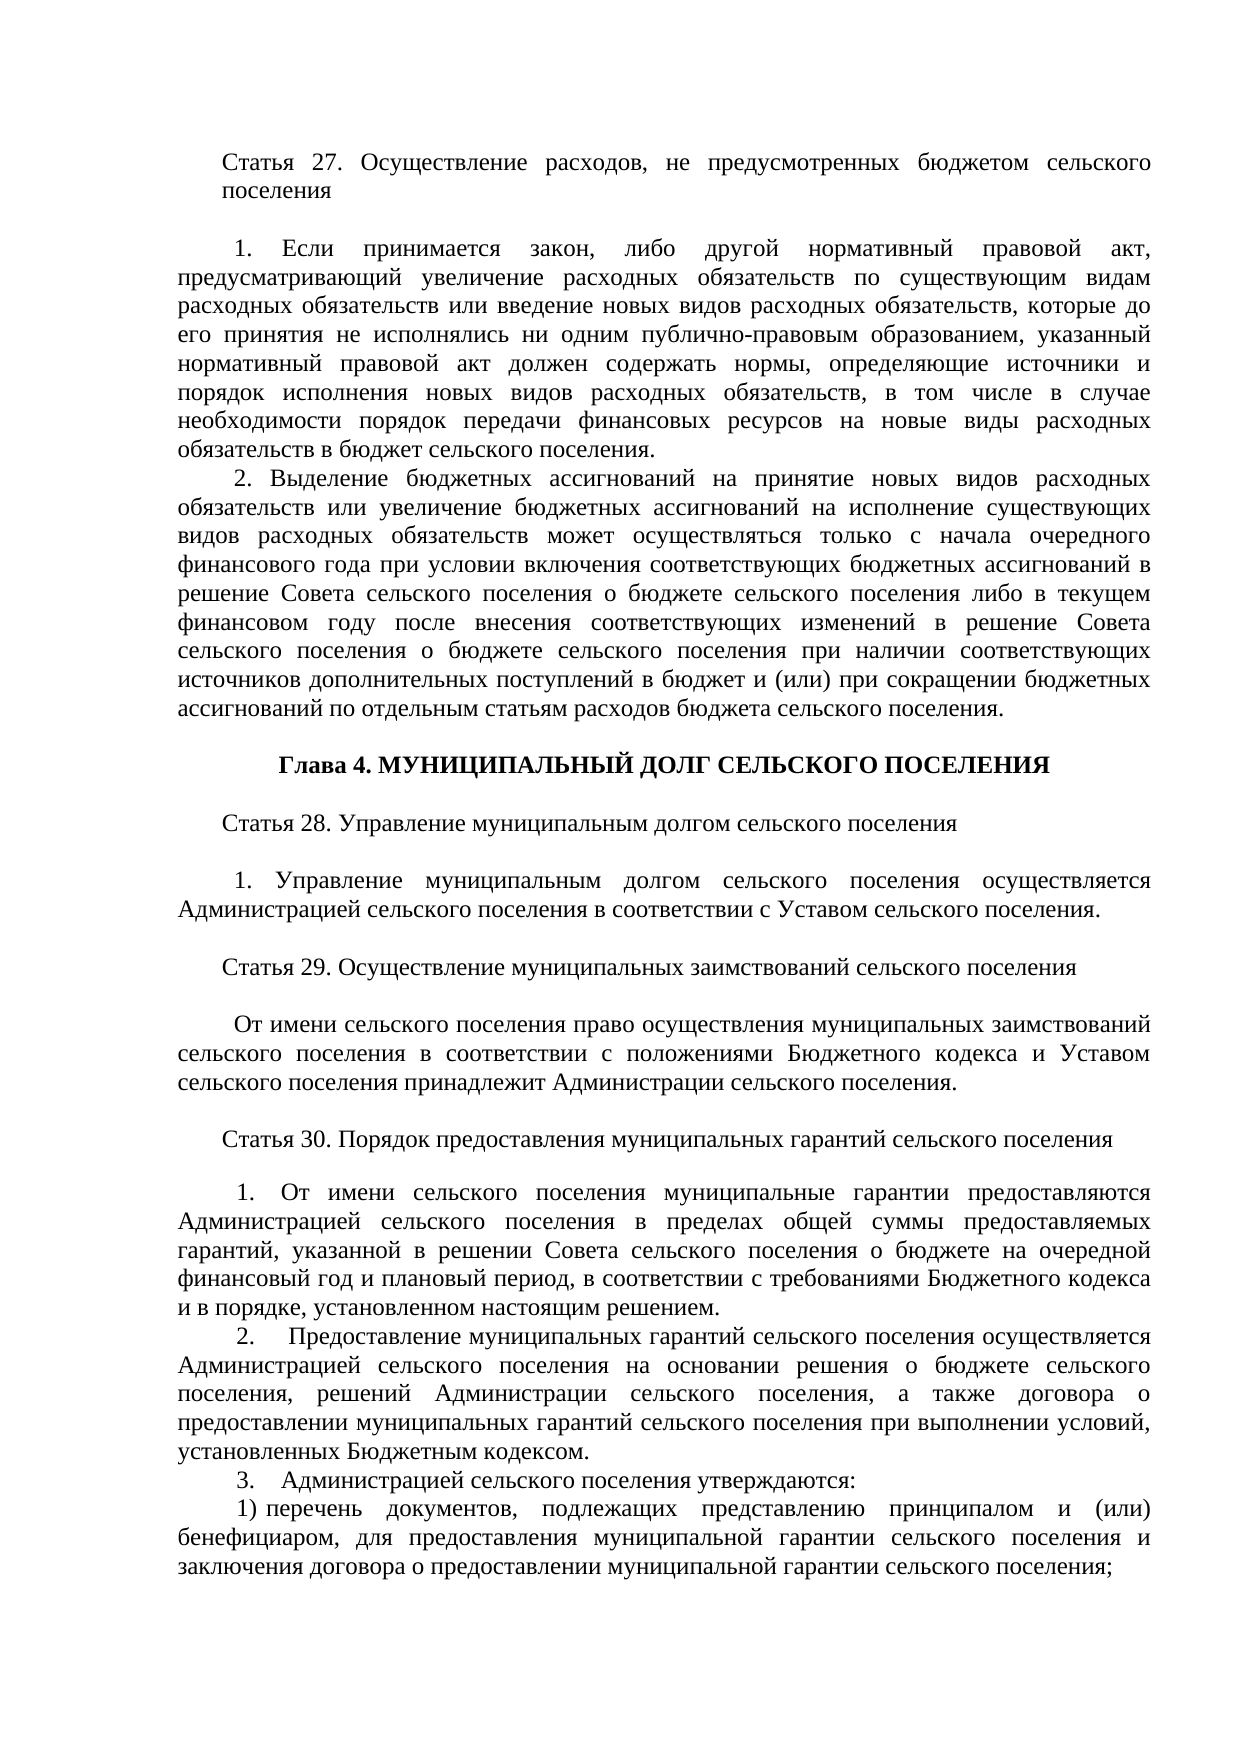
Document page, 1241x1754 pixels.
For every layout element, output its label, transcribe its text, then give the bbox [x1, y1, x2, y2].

text От имени сельского поселения право осуществления муниципальных заимствований сельского поселения в соответствии с положениями Бюджетного кодекса и Уставом сельского поселения принадлежит Администрации сельского поселения. [177, 1009, 1152, 1096]
list Администрацией сельского поселения утверждаются: [177, 1465, 1152, 1493]
text Глава 4. МУНИЦИПАЛЬНЫЙ ДОЛГ СЕЛЬСКОГО ПОСЕЛЕНИЯ [177, 751, 1152, 779]
text Статья 27. Осуществление расходов, не предусмотренных бюджетом сельского поселения [222, 147, 1152, 204]
list От имени сельского поселения муниципальные гарантии предоставляются Администрацией сельского поселения в пределах общей суммы предоставляемых гарантий, указанной в решении Совета сельского поселения о бюджете на очередной финансовый год и плановый период, в соответствии с требованиями Бюджетного кодекса и в порядке, установленном настоящим решением. [177, 1177, 1152, 1321]
text 1. Управление муниципальным долгом сельского поселения осуществляется Администрацией сельского поселения в соответствии с Уставом сельского поселения. [177, 866, 1152, 923]
list перечень документов, подлежащих представлению принципалом и (или) бенефициаром, для предоставления муниципальной гарантии сельского поселения и заключения договора о предоставлении муниципальной гарантии сельского поселения; [177, 1493, 1152, 1580]
text Статья 30. Порядок предоставления муниципальных гарантий сельского поселения [222, 1124, 1152, 1153]
text 1. Если принимается закон, либо другой нормативный правовой акт, предусматривающий увеличение расходных обязательств по существующим видам расходных обязательств или введение новых видов расходных обязательств, которые до его принятия не исполнялись ни одним публично-правовым образованием, указанный нормативный правовой акт должен содержать нормы, определяющие источники и порядок исполнения новых видов расходных обязательств, в том числе в случае необходимости порядок передачи финансовых ресурсов на новые виды расходных обязательств в бюджет сельского поселения. [177, 233, 1152, 463]
list Предоставление муниципальных гарантий сельского поселения осуществляется Администрацией сельского поселения на основании решения о бюджете сельского поселения, решений Администрации сельского поселения, а также договора о предоставлении муниципальных гарантий сельского поселения при выполнении условий, установленных Бюджетным кодексом. [177, 1321, 1152, 1465]
text Статья 29. Осуществление муниципальных заимствований сельского поселения [222, 952, 1152, 981]
text Статья 28. Управление муниципальным долгом сельского поселения [222, 808, 1152, 837]
text 2. Выделение бюджетных ассигнований на принятие новых видов расходных обязательств или увеличение бюджетных ассигнований на исполнение существующих видов расходных обязательств может осуществляться только с начала очередного финансового года при условии включения соответствующих бюджетных ассигнований в решение Совета сельского поселения о бюджете сельского поселения либо в текущем финансовом году после внесения соответствующих изменений в решение Совета сельского поселения о бюджете сельского поселения при наличии соответствующих источников дополнительных поступлений в бюджет и (или) при сокращении бюджетных ассигнований по отдельным статьям расходов бюджета сельского поселения. [177, 463, 1152, 722]
